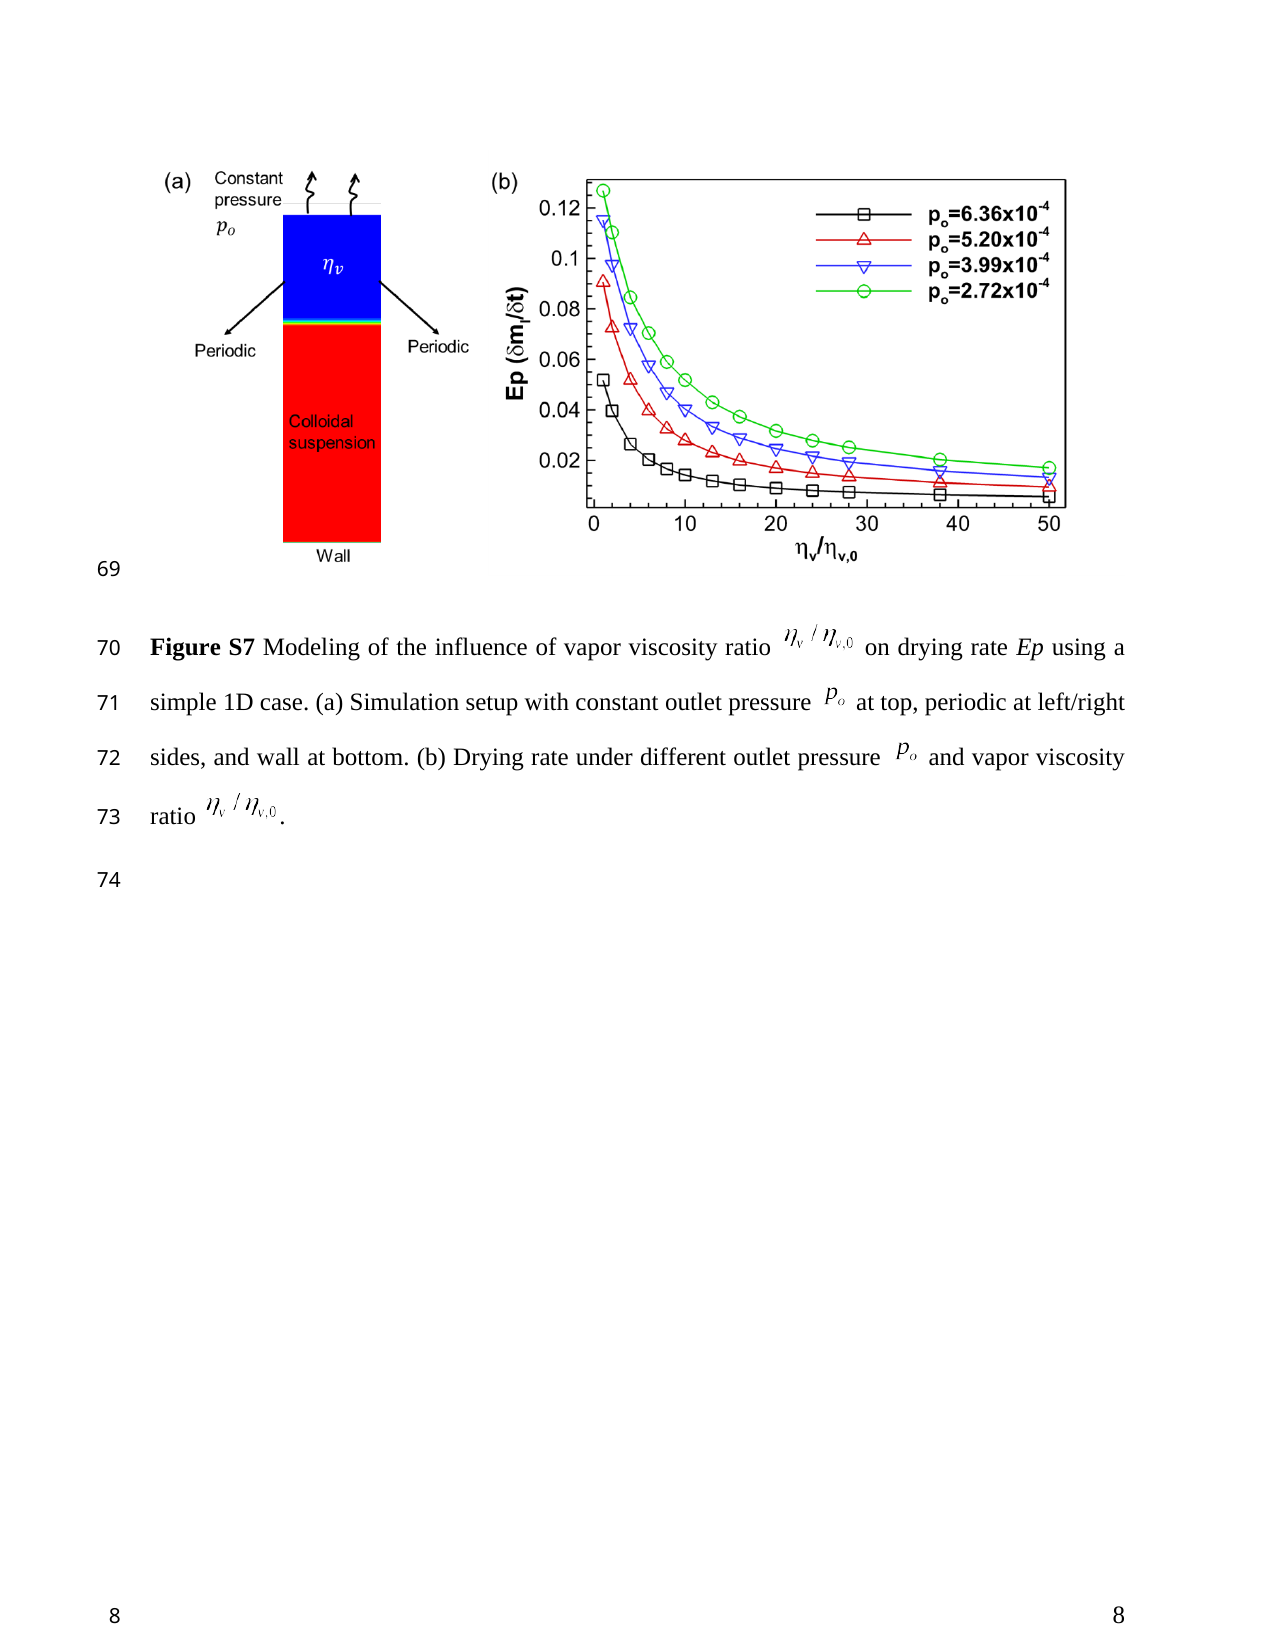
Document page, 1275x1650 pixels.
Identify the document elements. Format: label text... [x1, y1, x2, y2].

text Figure S7 Modeling of the influence of vapor viscosity ratio on drying rate Ep using a simple 1D case. (a) Simulation setup with constant outlet pressure at top, periodic at left/right sides, and wall at bottom. (b) Drying rate under different outlet pressure and vapor viscosity ratio . [150, 616, 1125, 829]
picture [150, 150, 1125, 577]
